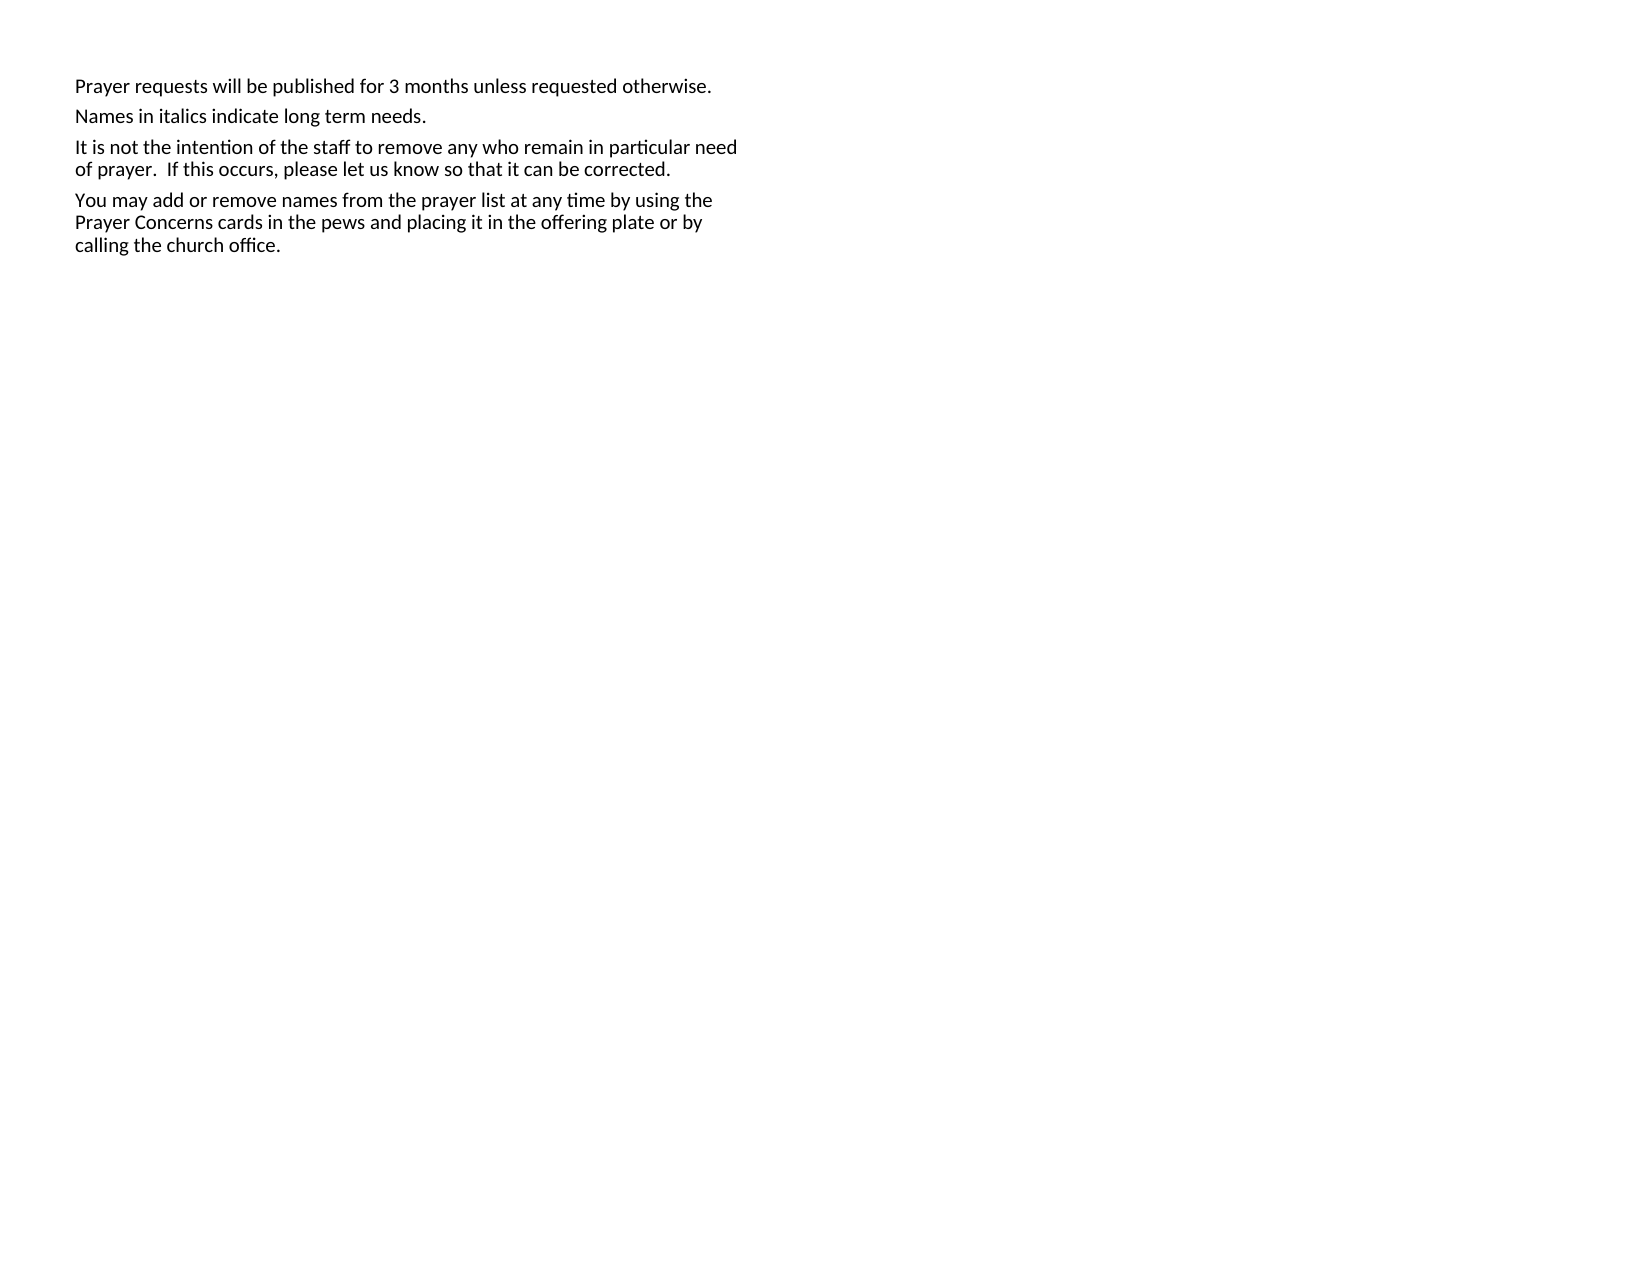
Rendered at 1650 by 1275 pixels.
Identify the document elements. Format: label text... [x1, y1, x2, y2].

text Prayer requests will be published for 3 months unless requested otherwise. [75, 75, 750, 98]
text Names in italics indicate long term needs. [75, 105, 750, 128]
text You may add or remove names from the prayer list at any time by using the Prayer Concerns cards in the pews and placing it in the offering plate or by calling the church office. [75, 189, 750, 258]
text It is not the intention of the staff to remove any who remain in particular need of prayer. If this occurs, please let us know so that it can be corrected. [75, 136, 750, 182]
